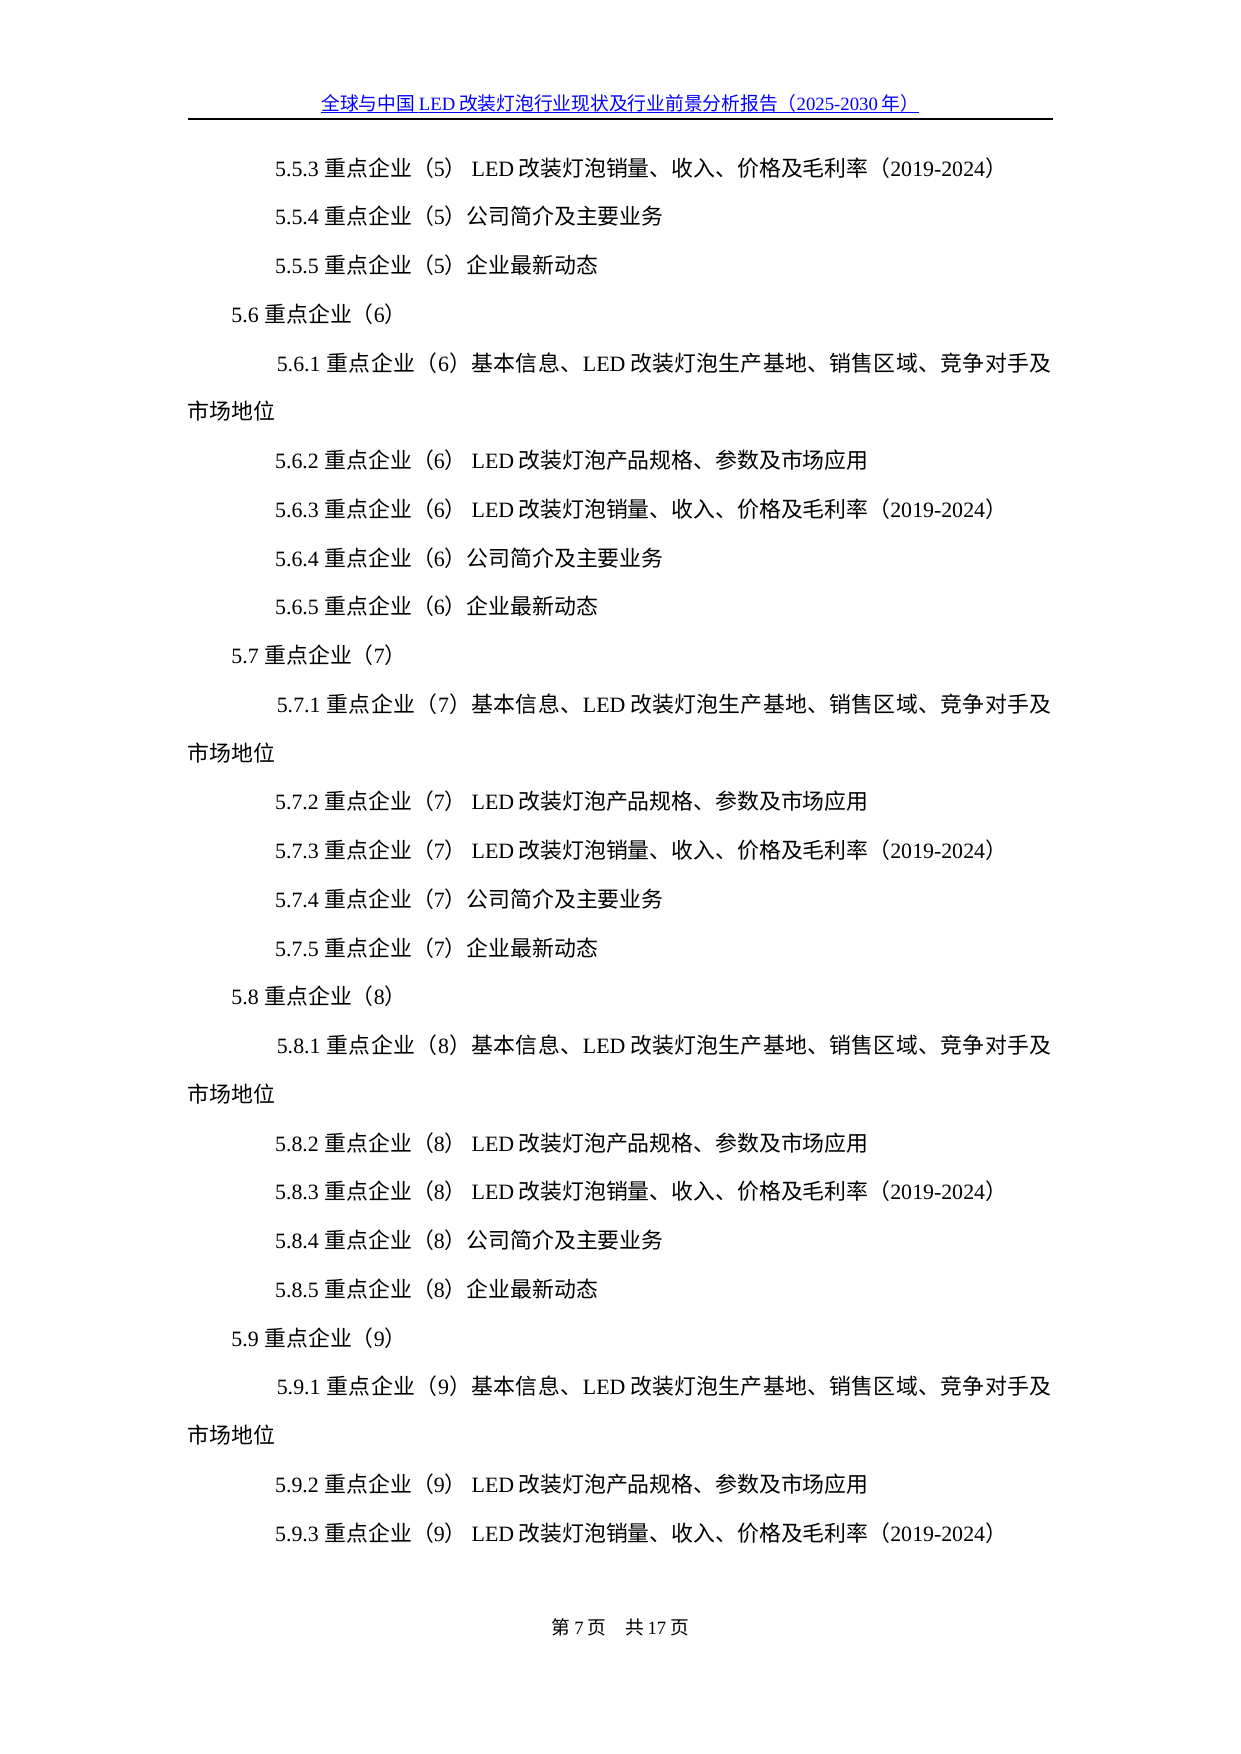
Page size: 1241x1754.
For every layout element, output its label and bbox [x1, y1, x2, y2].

text [187, 150, 1053, 1548]
